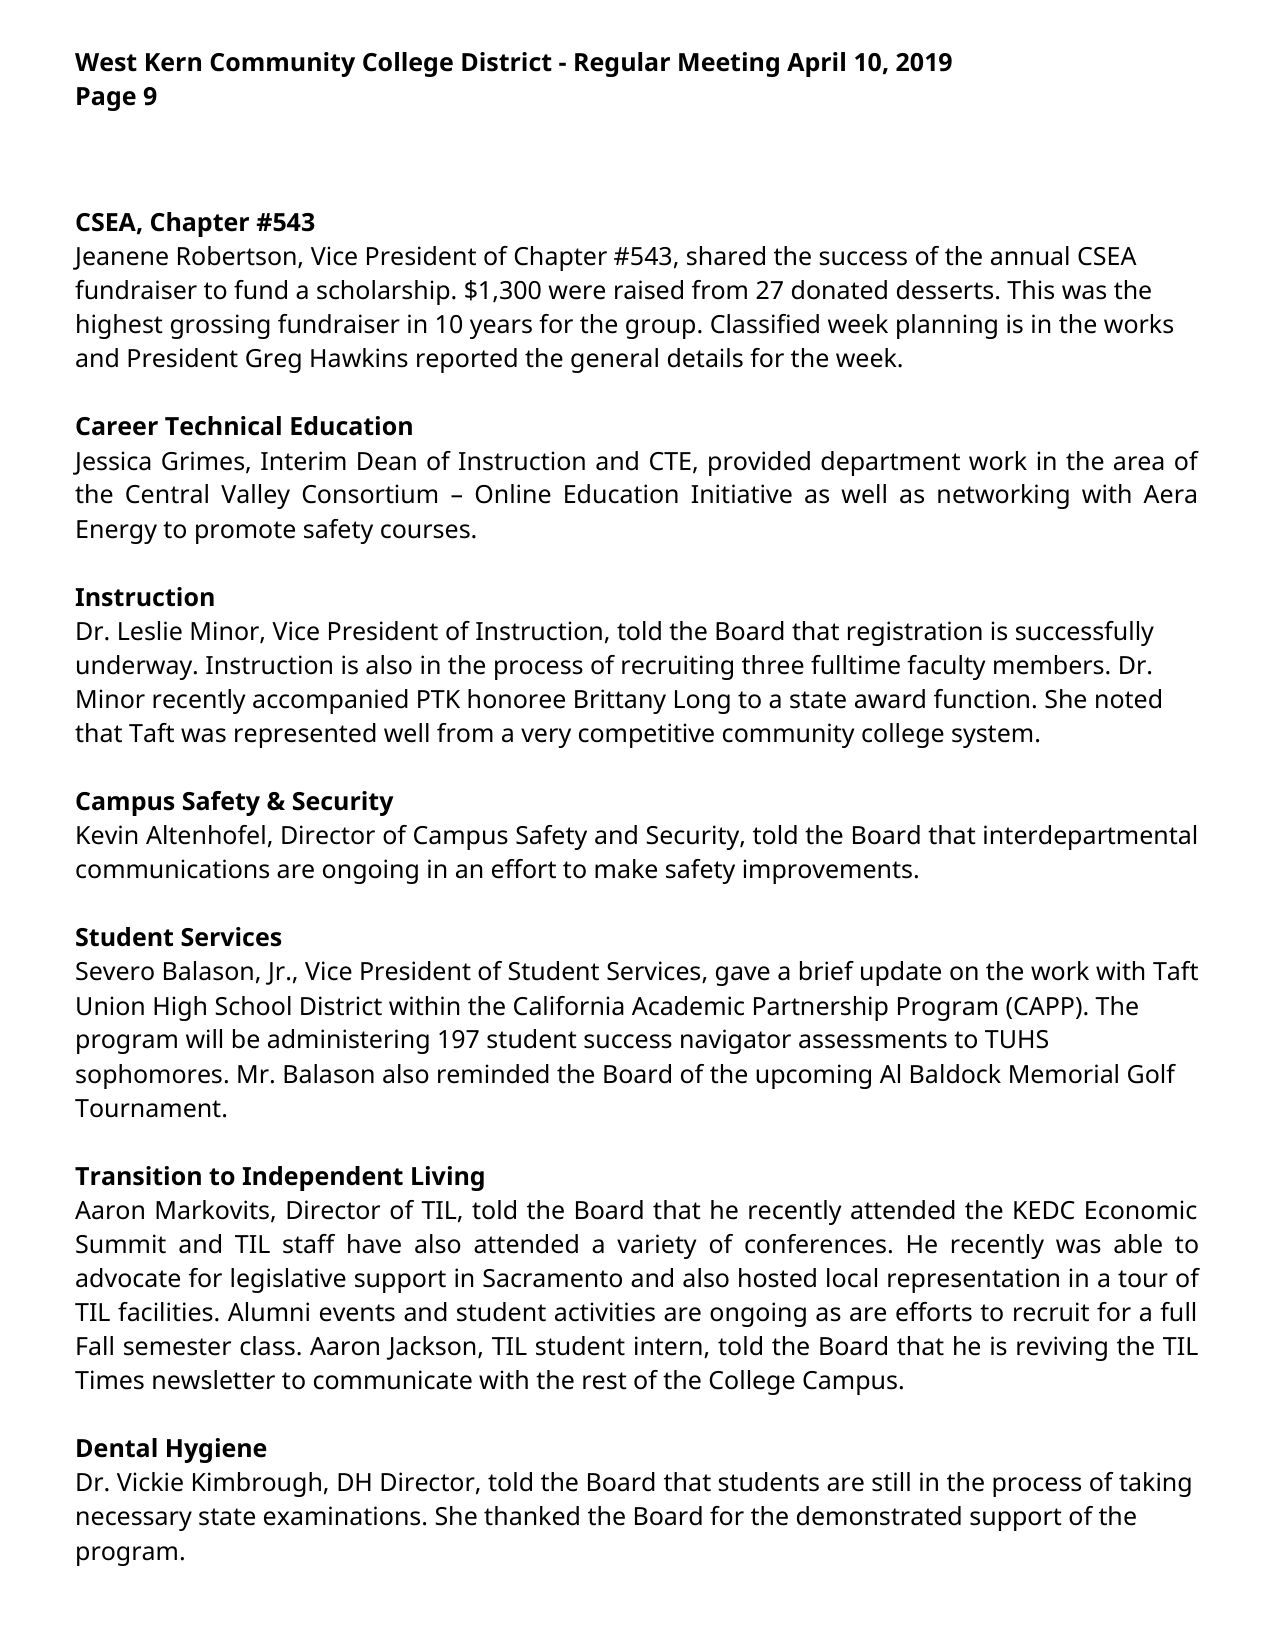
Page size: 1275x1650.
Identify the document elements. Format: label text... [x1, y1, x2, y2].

text CSEA, Chapter #543 [75, 205, 1200, 239]
text Campus Safety & Security [75, 784, 1200, 818]
text Dr. Leslie Minor, Vice President of Instruction, told the Board that registration is successfully underway. Instruction is also in the process of recruiting three fulltime faculty members. Dr. Minor recently accompanied PTK honoree Brittany Long to a state award function. She noted that Taft was represented well from a very competitive community college system. [75, 613, 1200, 750]
text Transition to Independent Living [75, 1158, 1200, 1192]
text Dental Hygiene [75, 1431, 1200, 1465]
text Career Technical Education [75, 409, 1200, 443]
text Instruction [75, 579, 1200, 613]
text Jessica Grimes, Interim Dean of Instruction and CTE, provided department work in the area of the Central Valley Consortium – Online Education Initiative as well as networking with Aera Energy to promote safety courses. [75, 443, 1200, 545]
text Aaron Markovits, Director of TIL, told the Board that he recently attended the KEDC Economic Summit and TIL staff have also attended a variety of conferences. He recently was able to advocate for legislative support in Sacramento and also hosted local representation in a tour of TIL facilities. Alumni events and student activities are ongoing as are efforts to recruit for a full Fall semester class. Aaron Jackson, TIL student intern, told the Board that he is reviving the TIL Times newsletter to communicate with the rest of the College Campus. [75, 1192, 1200, 1397]
text Student Services [75, 920, 1200, 954]
text Severo Balason, Jr., Vice President of Student Services, gave a brief update on the work with Taft Union High School District within the California Academic Partnership Program (CAPP). The program will be administering 197 student success navigator assessments to TUHS sophomores. Mr. Balason also reminded the Board of the upcoming Al Baldock Memorial Golf Tournament. [75, 954, 1200, 1124]
text Jeanene Robertson, Vice President of Chapter #543, shared the success of the annual CSEA fundraiser to fund a scholarship. $1,300 were raised from 27 donated desserts. This was the highest grossing fundraiser in 10 years for the group. Classified week planning is in the works and President Greg Hawkins reported the general details for the week. [75, 239, 1200, 375]
text Kevin Altenhofel, Director of Campus Safety and Security, told the Board that interdepartmental communications are ongoing in an effort to make safety improvements. [75, 818, 1200, 886]
text Dr. Vickie Kimbrough, DH Director, told the Board that students are still in the process of taking necessary state examinations. She thanked the Board for the demonstrated support of the program. [75, 1465, 1200, 1567]
